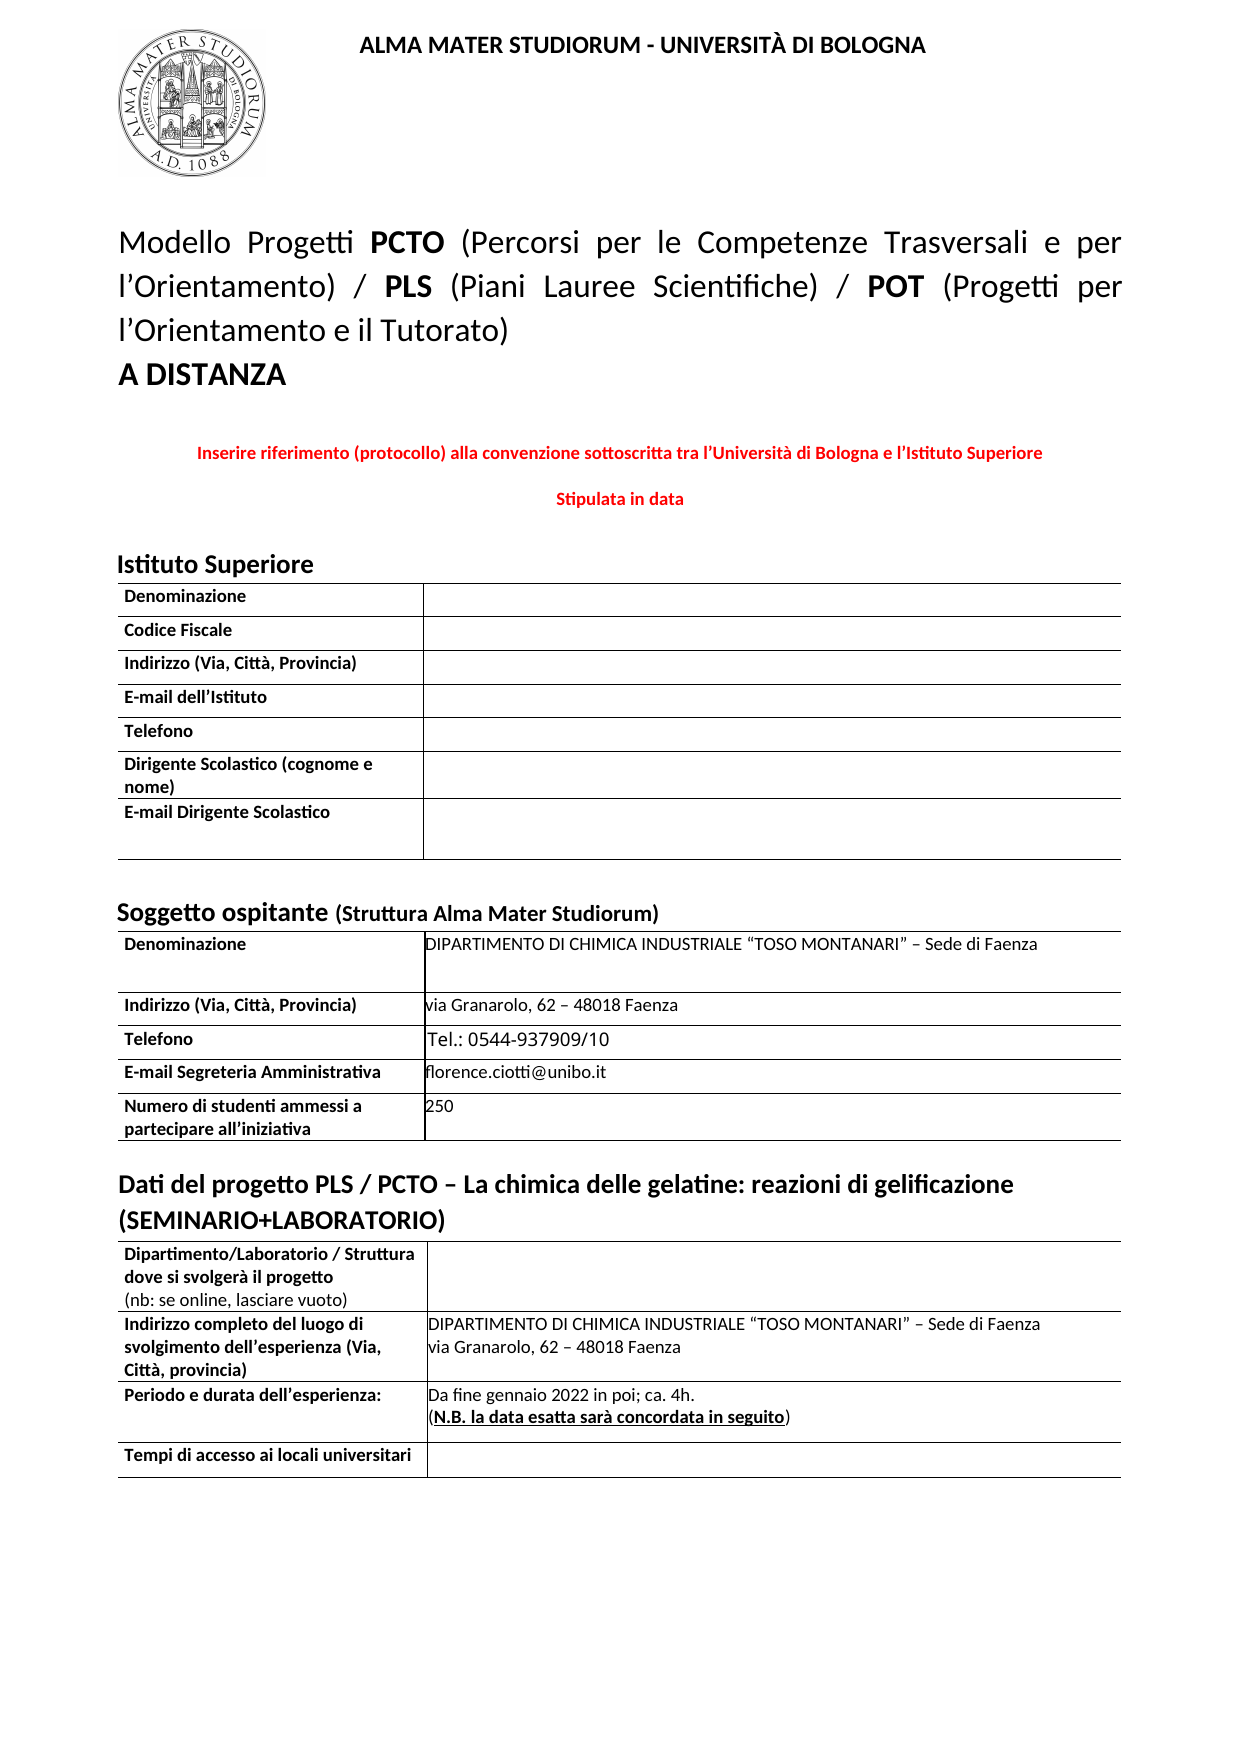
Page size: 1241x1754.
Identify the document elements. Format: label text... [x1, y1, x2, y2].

table_cell Tel.: 0544-937909/10 [426, 1026, 1121, 1059]
table_cell E-mail Dirigente Scolastico [118, 799, 423, 859]
table_cell Tempi di accesso ai locali universitari [118, 1443, 427, 1477]
table_cell [424, 651, 1121, 683]
text Inserire riferimento (protocollo) alla convenzione sottoscritta tra l’Università di Bologna e l’Istituto Superiore [120, 441, 1120, 464]
text A DISTANZA [118, 353, 971, 394]
table_cell [424, 718, 1121, 751]
text Dati del progetto PLS / PCTO – La chimica delle gelatine: reazioni di gelificazione (SEMINARIO+LABORATORIO) [118, 1167, 1120, 1236]
table_cell via Granarolo, 62 – 48018 Faenza [426, 993, 1121, 1025]
text Modello Progetti PCTO (Percorsi per le Competenze Trasversali e per l’Orientamento) / PLS (Piani Lauree Scientifiche) / POT (Progetti per l’Orientamento e il Tutorato) [118, 221, 1123, 350]
table_cell Codice Fiscale [118, 617, 423, 650]
table_header [424, 584, 1121, 616]
table_cell E-mail dell’Istituto [118, 685, 423, 717]
text Stipulata in data [120, 487, 1120, 510]
table_cell Indirizzo (Via, Città, Provincia) [118, 651, 423, 683]
table_cell [424, 799, 1121, 859]
table_cell Numero di studenti ammessi a partecipare all’iniziativa [118, 1094, 424, 1140]
table_cell Indirizzo completo del luogo di svolgimento dell’esperienza (Via, Città, provincia) [118, 1312, 427, 1381]
table_cell florence.ciotti@unibo.it [426, 1060, 1121, 1092]
table_header Dipartimento/Laboratorio / Struttura dove si svolgerà il progetto (nb: se online, lasciare vuoto) [118, 1242, 427, 1311]
table_cell Telefono [118, 718, 423, 751]
table_cell Telefono [118, 1026, 424, 1059]
table_cell [424, 617, 1121, 650]
table_cell E-mail Segreteria Amministrativa [118, 1060, 424, 1092]
picture [118, 29, 266, 177]
table_header Denominazione [118, 932, 424, 991]
table_cell Da fine gennaio 2022 in poi; ca. 4h. (N.B. la data esatta sarà concordata in seguito) [428, 1382, 1121, 1442]
table_header [428, 1242, 1121, 1311]
table_cell [424, 752, 1121, 798]
table_cell Dirigente Scolastico (cognome e nome) [118, 752, 423, 798]
table_cell DIPARTIMENTO DI CHIMICA INDUSTRIALE “TOSO MONTANARI” – Sede di Faenza via Granarolo, 62 – 48018 Faenza [428, 1312, 1121, 1381]
table_cell Periodo e durata dell’esperienza: [118, 1382, 427, 1442]
subtitle Istituto Superiore [117, 547, 1120, 580]
table_header DIPARTIMENTO DI CHIMICA INDUSTRIALE “TOSO MONTANARI” – Sede di Faenza [426, 932, 1121, 991]
table_cell [428, 1443, 1121, 1477]
table_cell 250 [426, 1094, 1121, 1140]
subtitle Soggetto ospitante (Struttura Alma Mater Studiorum) [117, 895, 1120, 928]
table_cell [424, 685, 1121, 717]
table_header Denominazione [118, 584, 423, 616]
table_cell Indirizzo (Via, Città, Provincia) [118, 993, 424, 1025]
